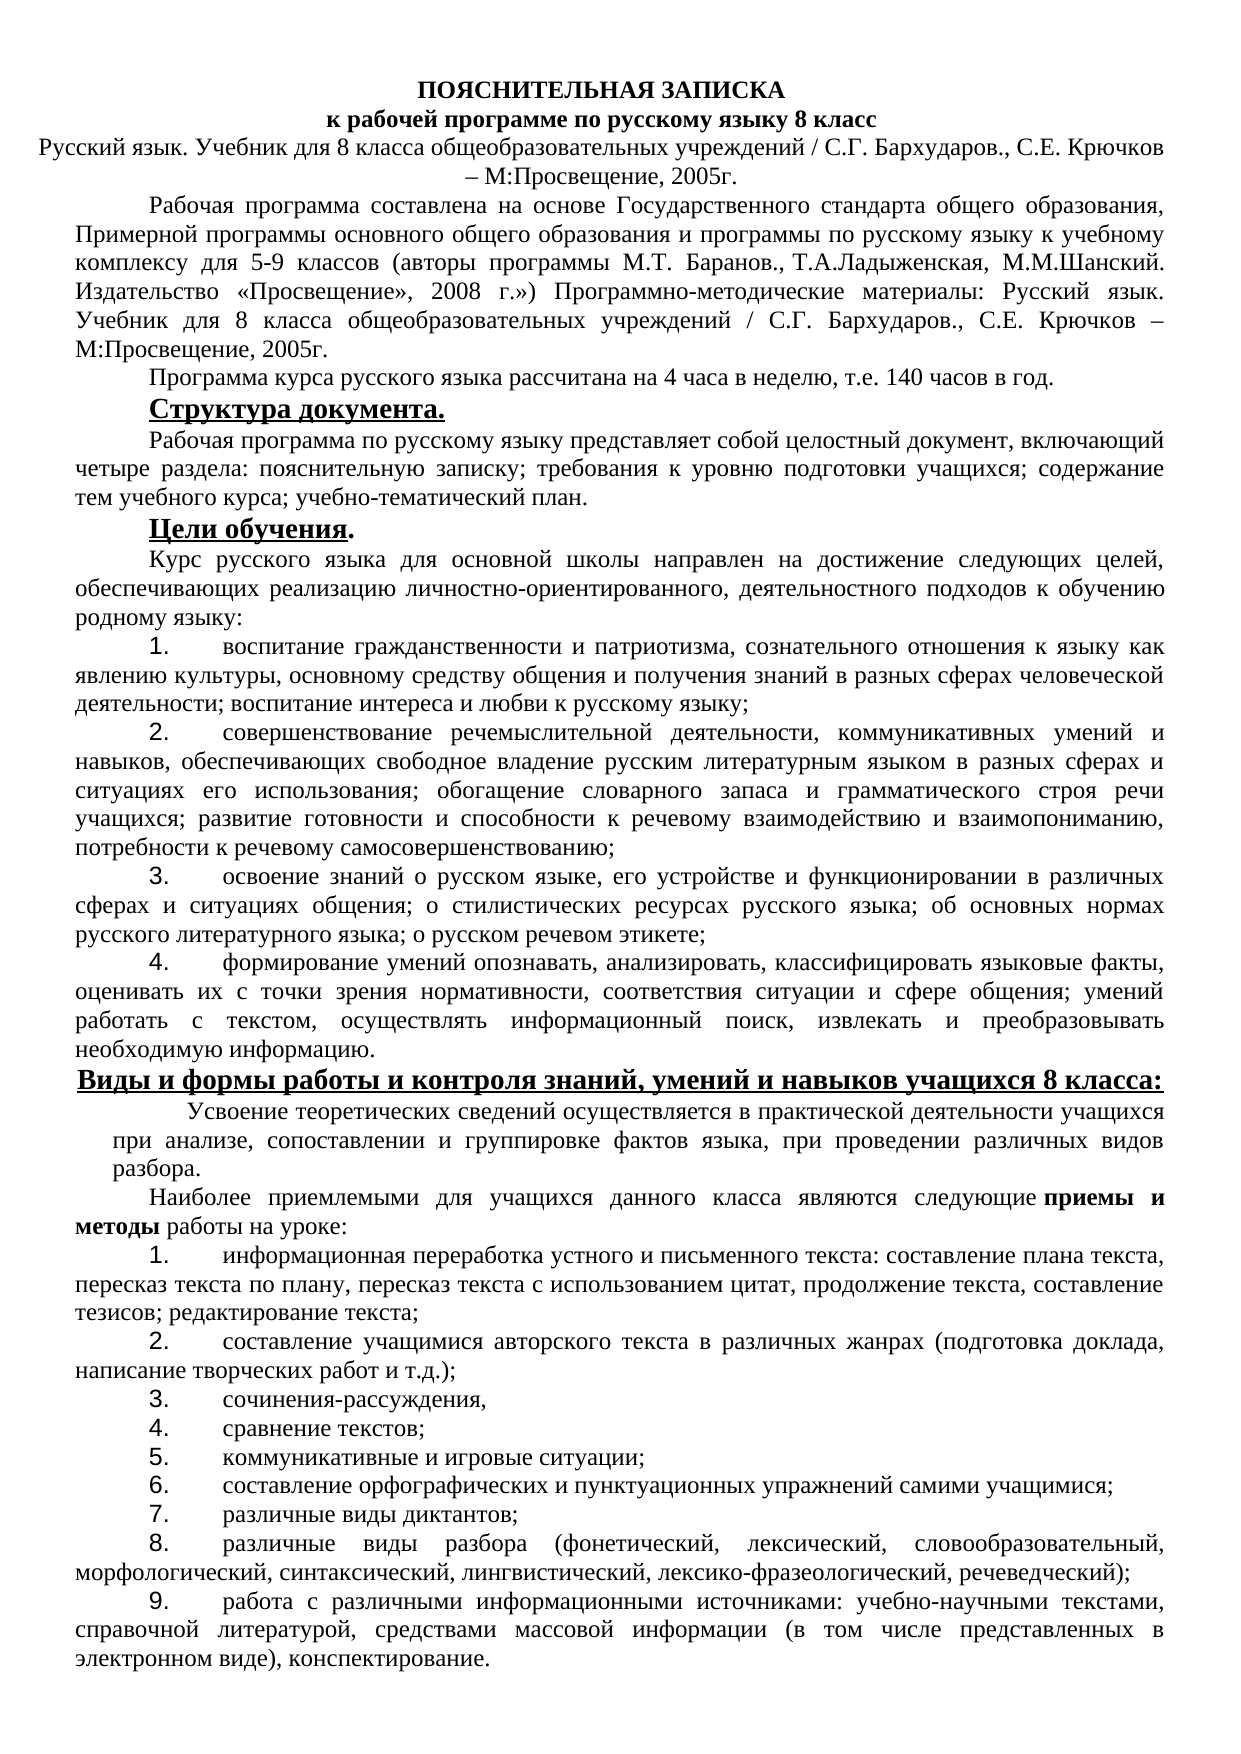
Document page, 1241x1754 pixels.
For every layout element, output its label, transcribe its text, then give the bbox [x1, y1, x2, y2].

text ПОЯСНИТЕЛЬНАЯ ЗАПИСКА [37, 75, 1165, 104]
text Рабочая программа по русскому языку представляет собой целостный документ, включающий четыре раздела: пояснительную записку; требования к уровню подготовки учащихся; содержание тем учебного курса; учебно-тематический план. [75, 425, 1165, 511]
list различные виды диктантов; [75, 1499, 1165, 1528]
text Рабочая программа составлена на основе Государственного стандарта общего образования, Примерной программы основного общего образования и программы по русскому языку к учебному комплексу для 5-9 классов (авторы программы М.Т. Баранов., Т.А.Ладыженская, М.М.Шанский. Издательство «Просвещение», 2008 г.») Программно-методические материалы: Русский язык. Учебник для 8 класса общеобразовательных учреждений / С.Г. Бархударов., С.Е. Крючков – М:Просвещение, 2005г. [75, 190, 1165, 362]
text к рабочей программе по русскому языку 8 класс [37, 104, 1165, 132]
text Усвоение теоретических сведений осуществляется в практической деятельности учащихся при анализе, сопоставлении и группировке фактов языка, при проведении различных видов разбора. [112, 1096, 1165, 1182]
list освоение знаний о русском языке, его устройстве и функционировании в различных сферах и ситуациях общения; о стилистических ресурсах русского языка; об основных нормах русского литературного языка; о русском речевом этикете; [75, 861, 1165, 947]
text Структура документа. [75, 391, 1165, 425]
text Виды и формы работы и контроля знаний, умений и навыков учащихся 8 класса: [75, 1062, 1165, 1096]
text Программа курса русского языка рассчитана на 4 часа в неделю, т.е. 140 часов в год. [75, 362, 1165, 391]
text Русский язык. Учебник для 8 класса общеобразовательных учреждений / С.Г. Бархударов., С.Е. Крючков – М:Просвещение, 2005г. [37, 132, 1165, 190]
list составление орфографических и пунктуационных упражнений самими учащимися; [75, 1470, 1165, 1499]
list составление учащимися авторского текста в различных жанрах (подготовка доклада, написание творческих работ и т.д.); [75, 1326, 1165, 1384]
list коммуникативные и игровые ситуации; [75, 1441, 1165, 1470]
list формирование умений опознавать, анализировать, классифицировать языковые факты, оценивать их с точки зрения нормативности, соответствия ситуации и сфере общения; умений работать с текстом, осуществлять информационный поиск, извлекать и преобразовывать необходимую информацию. [75, 947, 1165, 1062]
list совершенствование речемыслительной деятельности, коммуникативных умений и навыков, обеспечивающих свободное владение русским литературным языком в разных сферах и ситуациях его использования; обогащение словарного запаса и грамматического строя речи учащихся; развитие готовности и способности к речевому взаимодействию и взаимопониманию, потребности к речевому самосовершенствованию; [75, 717, 1165, 861]
text Наиболее приемлемыми для учащихся данного класса являются следующие приемы и методы работы на уроке: [75, 1182, 1165, 1240]
text Курс русского языка для основной школы направлен на достижение следующих целей, обеспечивающих реализацию личностно-ориентированного, деятельностного подходов к обучению родному языку: [75, 544, 1165, 631]
list сочинения-рассуждения, [75, 1384, 1165, 1413]
list воспитание гражданственности и патриотизма, сознательного отношения к языку как явлению культуры, основному средству общения и получения знаний в разных сферах человеческой деятельности; воспитание интереса и любви к русскому языку; [75, 631, 1165, 717]
list работа с различными информационными источниками: учебно-научными текстами, справочной литературой, средствами массовой информации (в том числе представленных в электронном виде), конспектирование. [75, 1586, 1165, 1672]
list информационная переработка устного и письменного текста: составление плана текста, пересказ текста по плану, пересказ текста с использованием цитат, продолжение текста, составление тезисов; редактирование текста; [75, 1240, 1165, 1326]
text Цели обучения. [75, 511, 1165, 544]
list сравнение текстов; [75, 1413, 1165, 1441]
list различные виды разбора (фонетический, лексический, словообразовательный, морфологический, синтаксический, лингвистический, лексико-фразеологический, речеведческий); [75, 1528, 1165, 1586]
